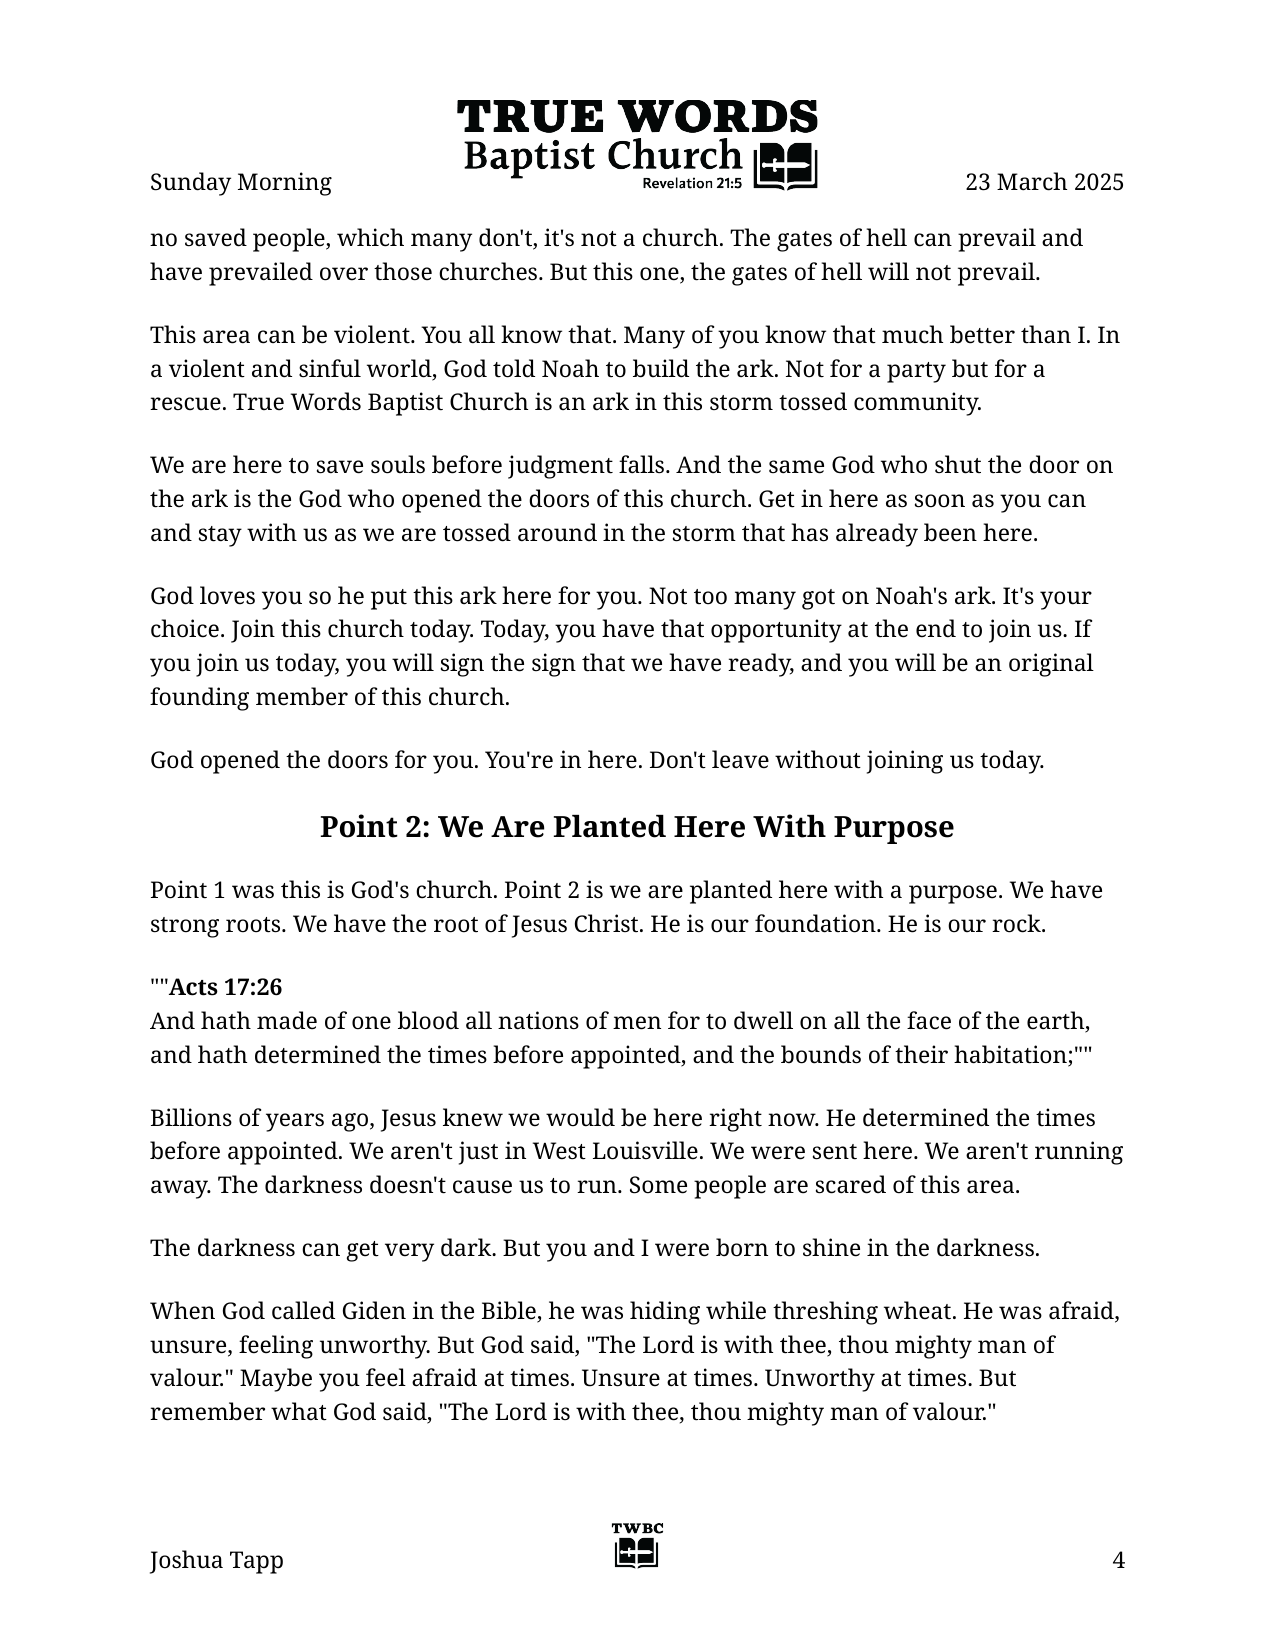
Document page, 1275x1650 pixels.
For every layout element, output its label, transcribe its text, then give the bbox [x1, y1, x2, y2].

text God opened the doors for you. You're in here. Don't leave without joining us today. [150, 744, 1125, 775]
text Billions of years ago, Jesus knew we would be here right now. He determined the times before appointed. We aren't just in West Louisville. We were sent here. We aren't running away. The darkness doesn't cause us to run. Some people are scared of this area. [150, 1102, 1125, 1200]
text When God called Giden in the Bible, he was hiding while threshing wheat. He was afraid, unsure, feeling unworthy. But God said, "The Lord is with thee, thou mighty man of valour." Maybe you feel afraid at times. Unsure at times. Unworthy at times. But remember what God said, "The Lord is with thee, thou mighty man of valour." [150, 1295, 1125, 1427]
text This area can be violent. You all know that. Many of you know that much better than I. In a violent and sinful world, God told Noah to build the ark. Not for a party but for a rescue. True Words Baptist Church is an ark in this storm tossed community. [150, 319, 1125, 417]
text We are here to save souls before judgment falls. And the same God who shut the door on the ark is the God who opened the doors of this church. Get in here as soon as you can and stay with us as we are tossed around in the storm that has already been here. [150, 449, 1125, 548]
text The darkness can get very dark. But you and I were born to shine in the darkness. [150, 1232, 1125, 1263]
subtitle Point 2: We Are Planted Here With Purpose [150, 807, 1125, 846]
text Point 1 was this is God's church. Point 2 is we are planted here with a purpose. We have strong roots. We have the root of Jesus Christ. He is our foundation. He is our rock. [150, 874, 1125, 939]
picture [457, 100, 818, 191]
text God loves you so he put this ark here for you. Not too many got on Noah's ark. It's your choice. Join this church today. Today, you have that opportunity at the end to join us. If you join us today, you will sign the sign that we have ready, and you will be an original founding member of this church. [150, 579, 1125, 712]
picture [611, 1523, 664, 1569]
text ""Acts 17:26 And hath made of one blood all nations of men for to dwell on all the face of the earth, and hath determined the times before appointed, and the bounds of their habitation;"" [150, 971, 1125, 1070]
